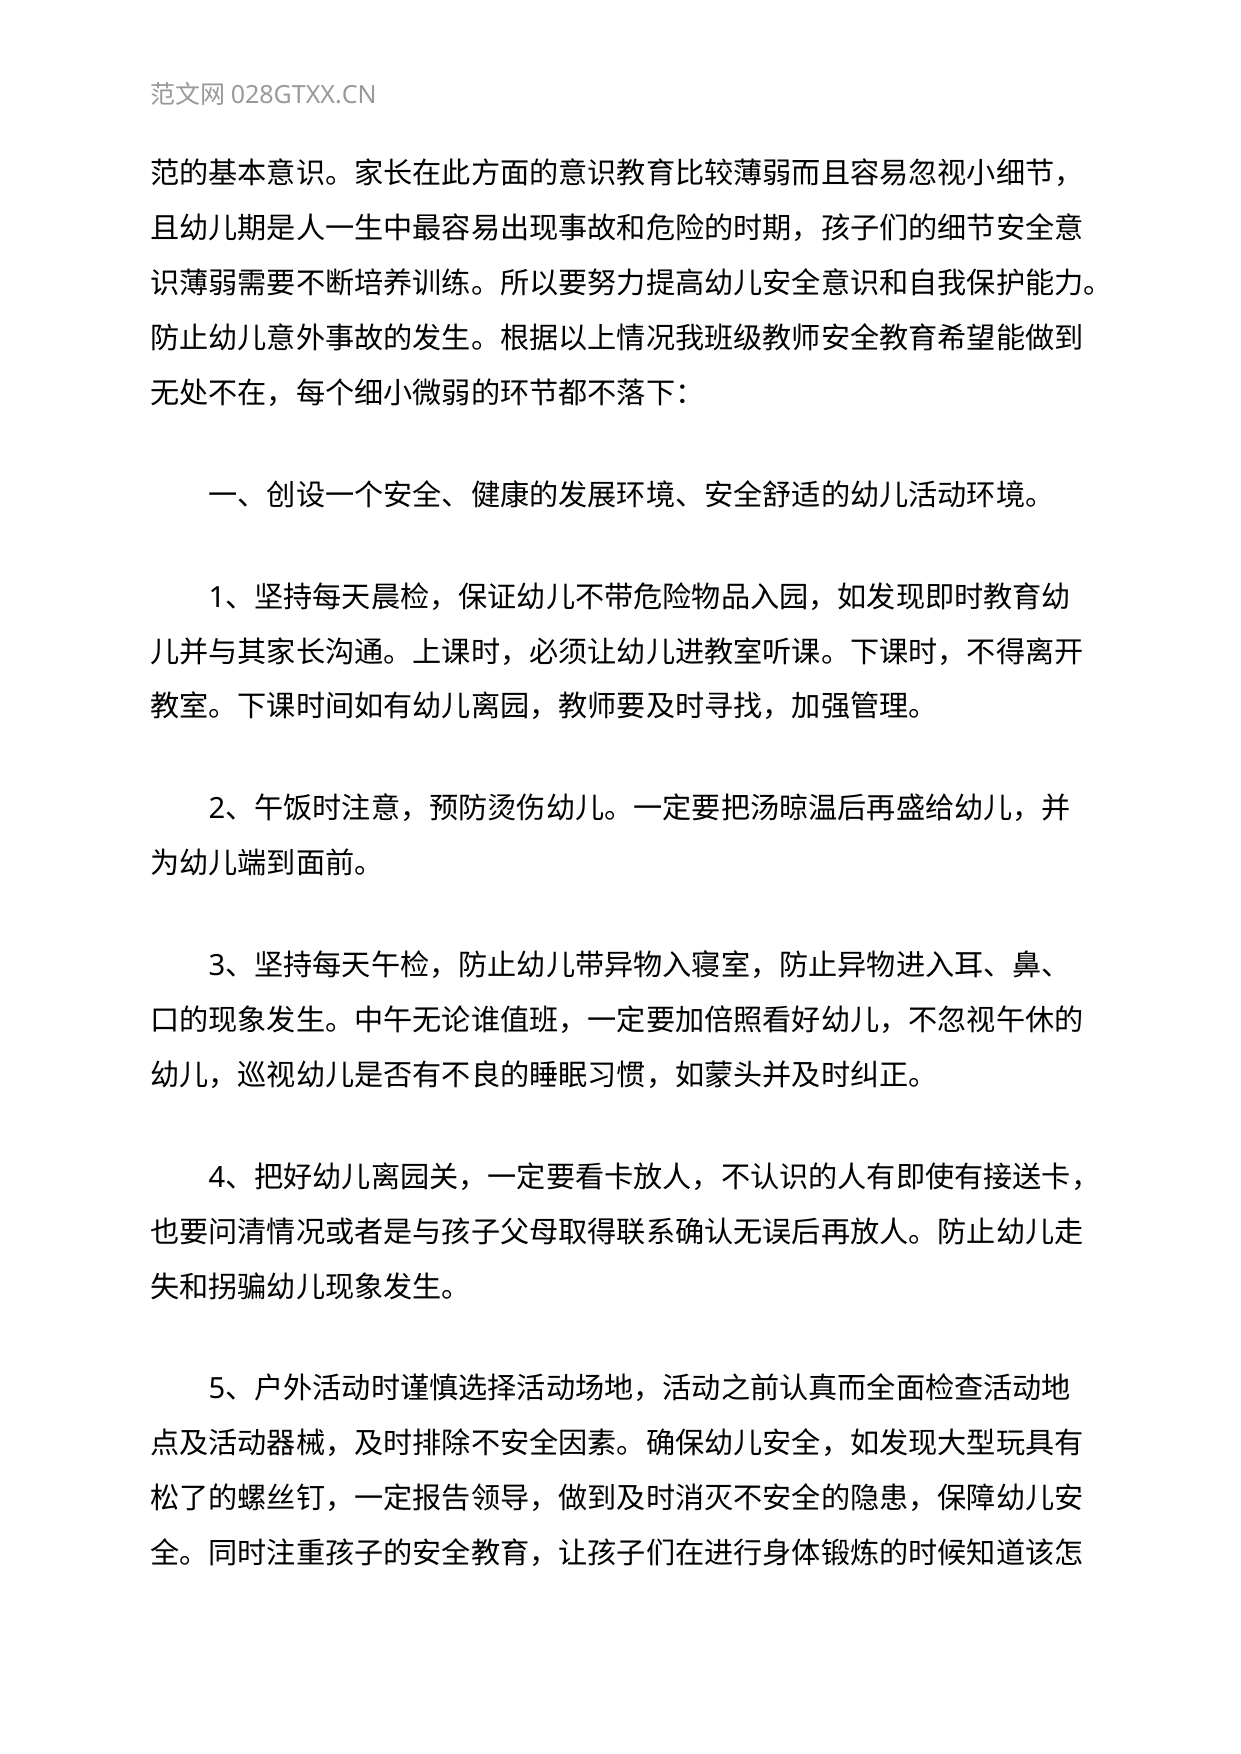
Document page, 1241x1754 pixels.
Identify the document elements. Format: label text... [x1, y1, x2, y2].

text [150, 150, 1090, 412]
text 3、坚持每天午检，防止幼儿带异物入寝室，防止异物进入耳、鼻、口的现象发生。中午无论谁值班，一定要加倍照看好幼儿，不忽视午休的幼儿，巡视幼儿是否有不良的睡眠习惯，如蒙头并及时纠正。 [150, 942, 1090, 1094]
text 2、午饭时注意，预防烫伤幼儿。一定要把汤晾温后再盛给幼儿，并为幼儿端到面前。 [150, 785, 1090, 882]
text 1、坚持每天晨检，保证幼儿不带危险物品入园，如发现即时教育幼儿并与其家长沟通。上课时，必须让幼儿进教室听课。下课时，不得离开教室。下课时间如有幼儿离园，教师要及时寻找，加强管理。 [150, 573, 1090, 725]
text 一、创设一个安全、健康的发展环境、安全舒适的幼儿活动环境。 [150, 471, 1090, 514]
text 4、把好幼儿离园关，一定要看卡放人，不认识的人有即使有接送卡，也要问清情况或者是与孩子父母取得联系确认无误后再放人。防止幼儿走失和拐骗幼儿现象发生。 [150, 1153, 1090, 1305]
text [150, 1365, 1090, 1572]
